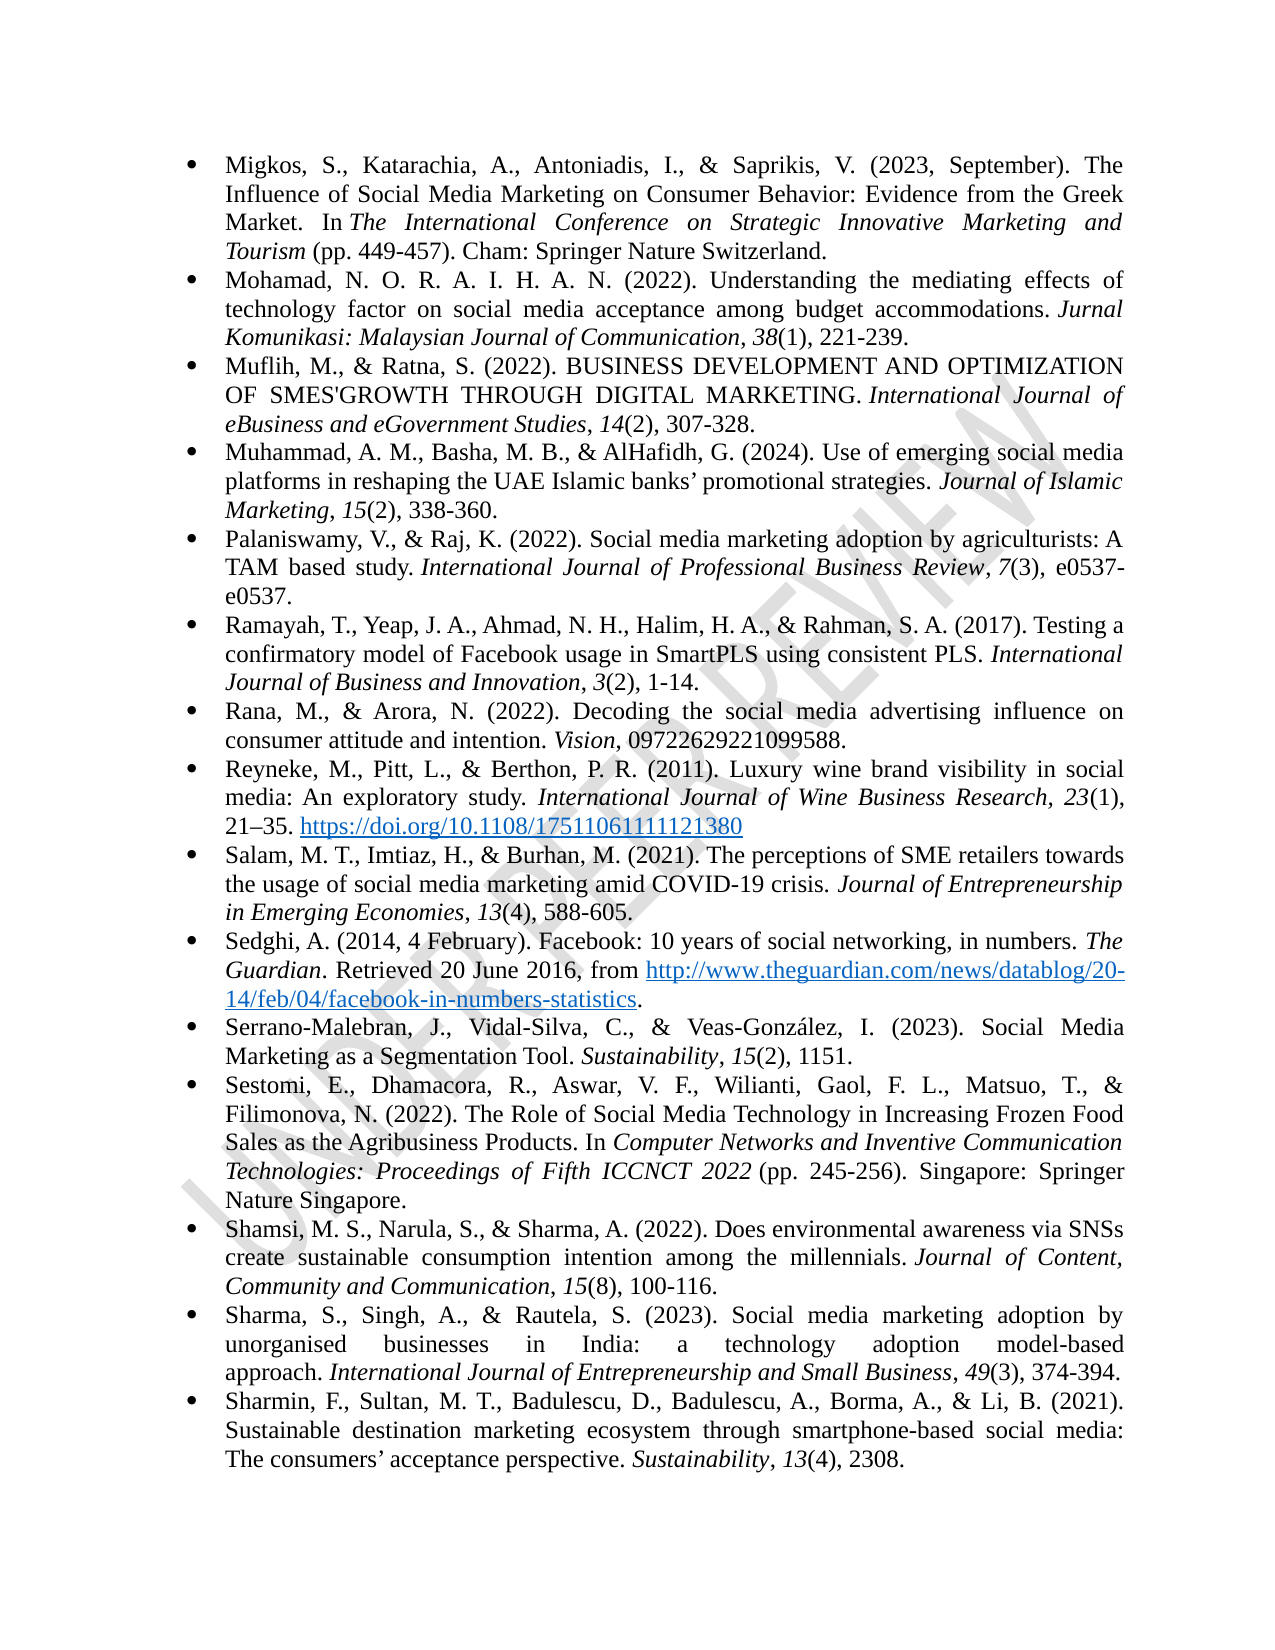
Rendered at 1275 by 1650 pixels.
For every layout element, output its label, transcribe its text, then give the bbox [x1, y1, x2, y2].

list Rana, M., & Arora, N. (2022). Decoding the social media advertising influence on consumer attitude and intention. Vision, 09722629221099588. [187, 696, 1125, 754]
list Shamsi, M. S., Narula, S., & Sharma, A. (2022). Does environmental awareness via SNSs create sustainable consumption intention among the millennials. Journal of Content, Community and Communication, 15(8), 100-116. [187, 1214, 1125, 1300]
list Sharma, S., Singh, A., & Rautela, S. (2023). Social media marketing adoption by unorganised businesses in India: a technology adoption model-based approach. International Journal of Entrepreneurship and Small Business, 49(3), 374-394. [187, 1300, 1125, 1386]
list Ramayah, T., Yeap, J. A., Ahmad, N. H., Halim, H. A., & Rahman, S. A. (2017). Testing a confirmatory model of Facebook usage in SmartPLS using consistent PLS. International Journal of Business and Innovation, 3(2), 1-14. [187, 610, 1125, 696]
list Serrano-Malebran, J., Vidal-Silva, C., & Veas-González, I. (2023). Social Media Marketing as a Segmentation Tool. Sustainability, 15(2), 1151. [187, 1012, 1125, 1070]
list Sharmin, F., Sultan, M. T., Badulescu, D., Badulescu, A., Borma, A., & Li, B. (2021). Sustainable destination marketing ecosystem through smartphone-based social media: The consumers’ acceptance perspective. Sustainability, 13(4), 2308. [187, 1386, 1125, 1472]
list Reyneke, M., Pitt, L., & Berthon, P. R. (2011). Luxury wine brand visibility in social media: An exploratory study. International Journal of Wine Business Research, 23(1), 21–35. https://doi.org/10.1108/17511061111121380 [187, 754, 1125, 840]
list Muhammad, A. M., Basha, M. B., & AlHafidh, G. (2024). Use of emerging social media platforms in reshaping the UAE Islamic banks’ promotional strategies. Journal of Islamic Marketing, 15(2), 338-360. [187, 437, 1125, 524]
list Sedghi, A. (2014, 4 February). Facebook: 10 years of social networking, in numbers. The Guardian. Retrieved 20 June 2016, from http://www.theguardian.com/news/datablog/2014/feb/04/facebook-in-numbers-statistics. [187, 926, 1125, 1012]
list Migkos, S., Katarachia, A., Antoniadis, I., & Saprikis, V. (2023, September). The Influence of Social Media Marketing on Consumer Behavior: Evidence from the Greek Market. In The International Conference on Strategic Innovative Marketing and Tourism (pp. 449-457). Cham: Springer Nature Switzerland. [187, 150, 1125, 265]
list Muflih, M., & Ratna, S. (2022). BUSINESS DEVELOPMENT AND OPTIMIZATION OF SMES'GROWTH THROUGH DIGITAL MARKETING. International Journal of eBusiness and eGovernment Studies, 14(2), 307-328. [187, 351, 1125, 437]
list Palaniswamy, V., & Raj, K. (2022). Social media marketing adoption by agriculturists: A TAM based study. International Journal of Professional Business Review, 7(3), e0537-e0537. [187, 524, 1125, 610]
list Salam, M. T., Imtiaz, H., & Burhan, M. (2021). The perceptions of SME retailers towards the usage of social media marketing amid COVID-19 crisis. Journal of Entrepreneurship in Emerging Economies, 13(4), 588-605. [187, 840, 1125, 926]
list Mohamad, N. O. R. A. I. H. A. N. (2022). Understanding the mediating effects of technology factor on social media acceptance among budget accommodations. Jurnal Komunikasi: Malaysian Journal of Communication, 38(1), 221-239. [187, 265, 1125, 351]
list Sestomi, E., Dhamacora, R., Aswar, V. F., Wilianti, Gaol, F. L., Matsuo, T., & Filimonova, N. (2022). The Role of Social Media Technology in Increasing Frozen Food Sales as the Agribusiness Products. In Computer Networks and Inventive Communication Technologies: Proceedings of Fifth ICCNCT 2022 (pp. 245-256). Singapore: Springer Nature Singapore. [187, 1070, 1125, 1214]
